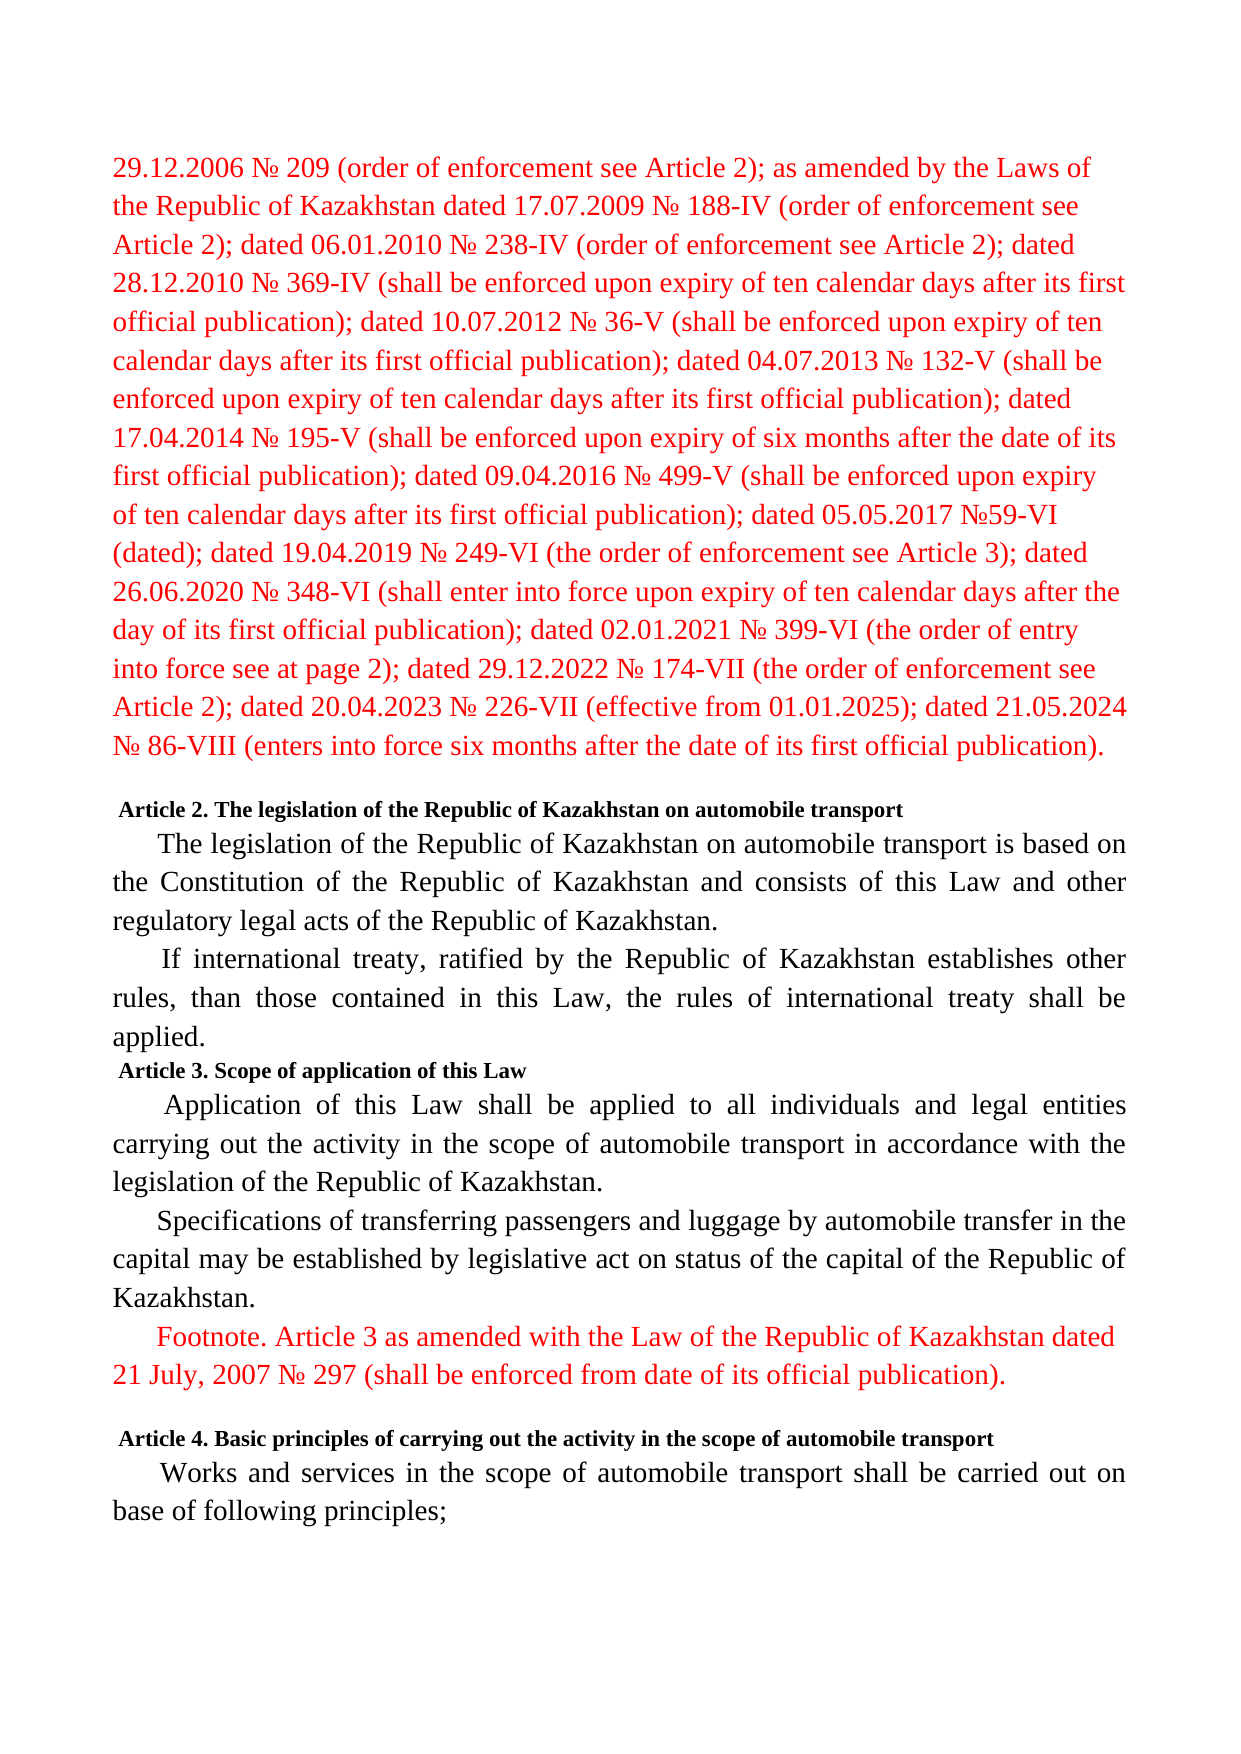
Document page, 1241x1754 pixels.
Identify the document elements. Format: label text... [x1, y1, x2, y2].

text Article 2. The legislation of the Republic of Kazakhstan on automobile transport [112, 796, 1128, 822]
text The legislation of the Republic of Kazakhstan on automobile transport is based on the Constitution of the Republic of Kazakhstan and consists of this Law and other regulatory legal acts of the Republic of Kazakhstan. [112, 826, 1128, 937]
text Article 4. Basic principles of carrying out the activity in the scope of automobile transport [112, 1425, 1128, 1451]
text Footnote. Article 3 as amended with the Law of the Republic of Kazakhstan dated 21 July, 2007 № 297 (shall be enforced from date of its official publication). [112, 1319, 1128, 1421]
text Application of this Law shall be applied to all individuals and legal entities carrying out the activity in the scope of automobile transport in accordance with the legislation of the Republic of Kazakhstan. [112, 1087, 1128, 1198]
text If international treaty, ratified by the Republic of Kazakhstan establishes other rules, than those contained in this Law, the rules of international treaty shall be applied. [112, 942, 1128, 1052]
text Article 3. Scope of application of this Law [112, 1057, 1128, 1083]
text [112, 150, 1128, 792]
text Works and services in the scope of automobile transport shall be carried out on base of following principles; [112, 1455, 1128, 1527]
text Specifications of transferring passengers and luggage by automobile transfer in the capital may be established by legislative act on status of the capital of the Republic of Kazakhstan. [112, 1203, 1128, 1314]
